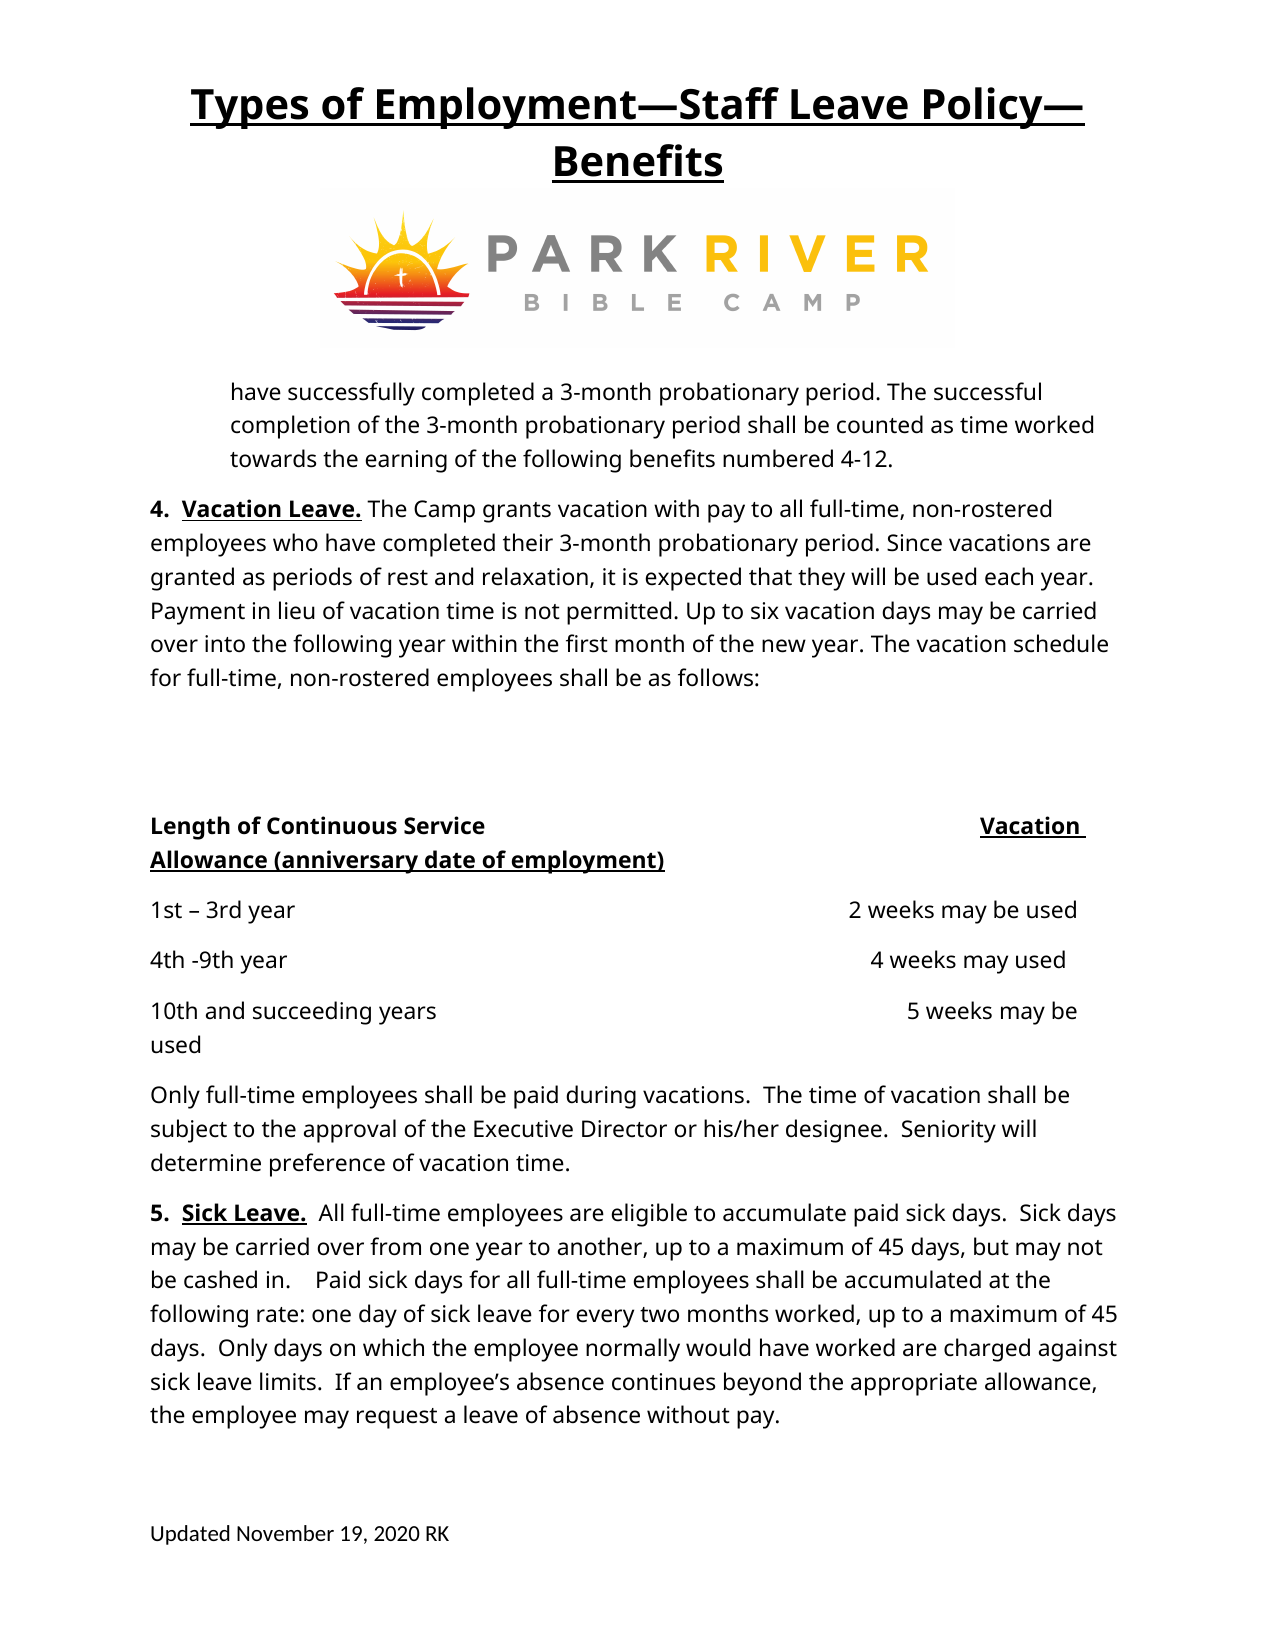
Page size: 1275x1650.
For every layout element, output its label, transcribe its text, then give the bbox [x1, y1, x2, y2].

text 5. Sick Leave. All full-time employees are eligible to accumulate paid sick days. Sick days may be carried over from one year to another, up to a maximum of 45 days, but may not be cashed in. Paid sick days for all full-time employees shall be accumulated at the following rate: one day of sick leave for every two months worked, up to a maximum of 45 days. Only days on which the employee normally would have worked are charged against sick leave limits. If an employee’s absence continues beyond the appropriate allowance, the employee may request a leave of absence without pay. [150, 1197, 1125, 1431]
text 4th -9th year 4 weeks may used [150, 944, 1125, 976]
text 4. Vacation Leave. The Camp grants vacation with pay to all full-time, non-rostered employees who have completed their 3-month probationary period. Since vacations are granted as periods of rest and relaxation, it is expected that they will be used each year. Payment in lieu of vacation time is not permitted. Up to six vacation days may be carried over into the following year within the first month of the new year. The vacation schedule for full-time, non-rostered employees shall be as follows: [150, 493, 1125, 693]
text 10th and succeeding years 5 weeks may be used [150, 995, 1125, 1060]
picture [319, 188, 956, 348]
text Length of Continuous Service Vacation Allowance (anniversary date of employment) [150, 810, 1125, 875]
text Only full-time employees shall be paid during vacations. The time of vacation shall be subject to the approval of the Executive Director or his/her designee. Seniority will determine preference of vacation time. [150, 1079, 1125, 1178]
text 1st – 3rd year 2 weeks may be used [150, 894, 1125, 925]
